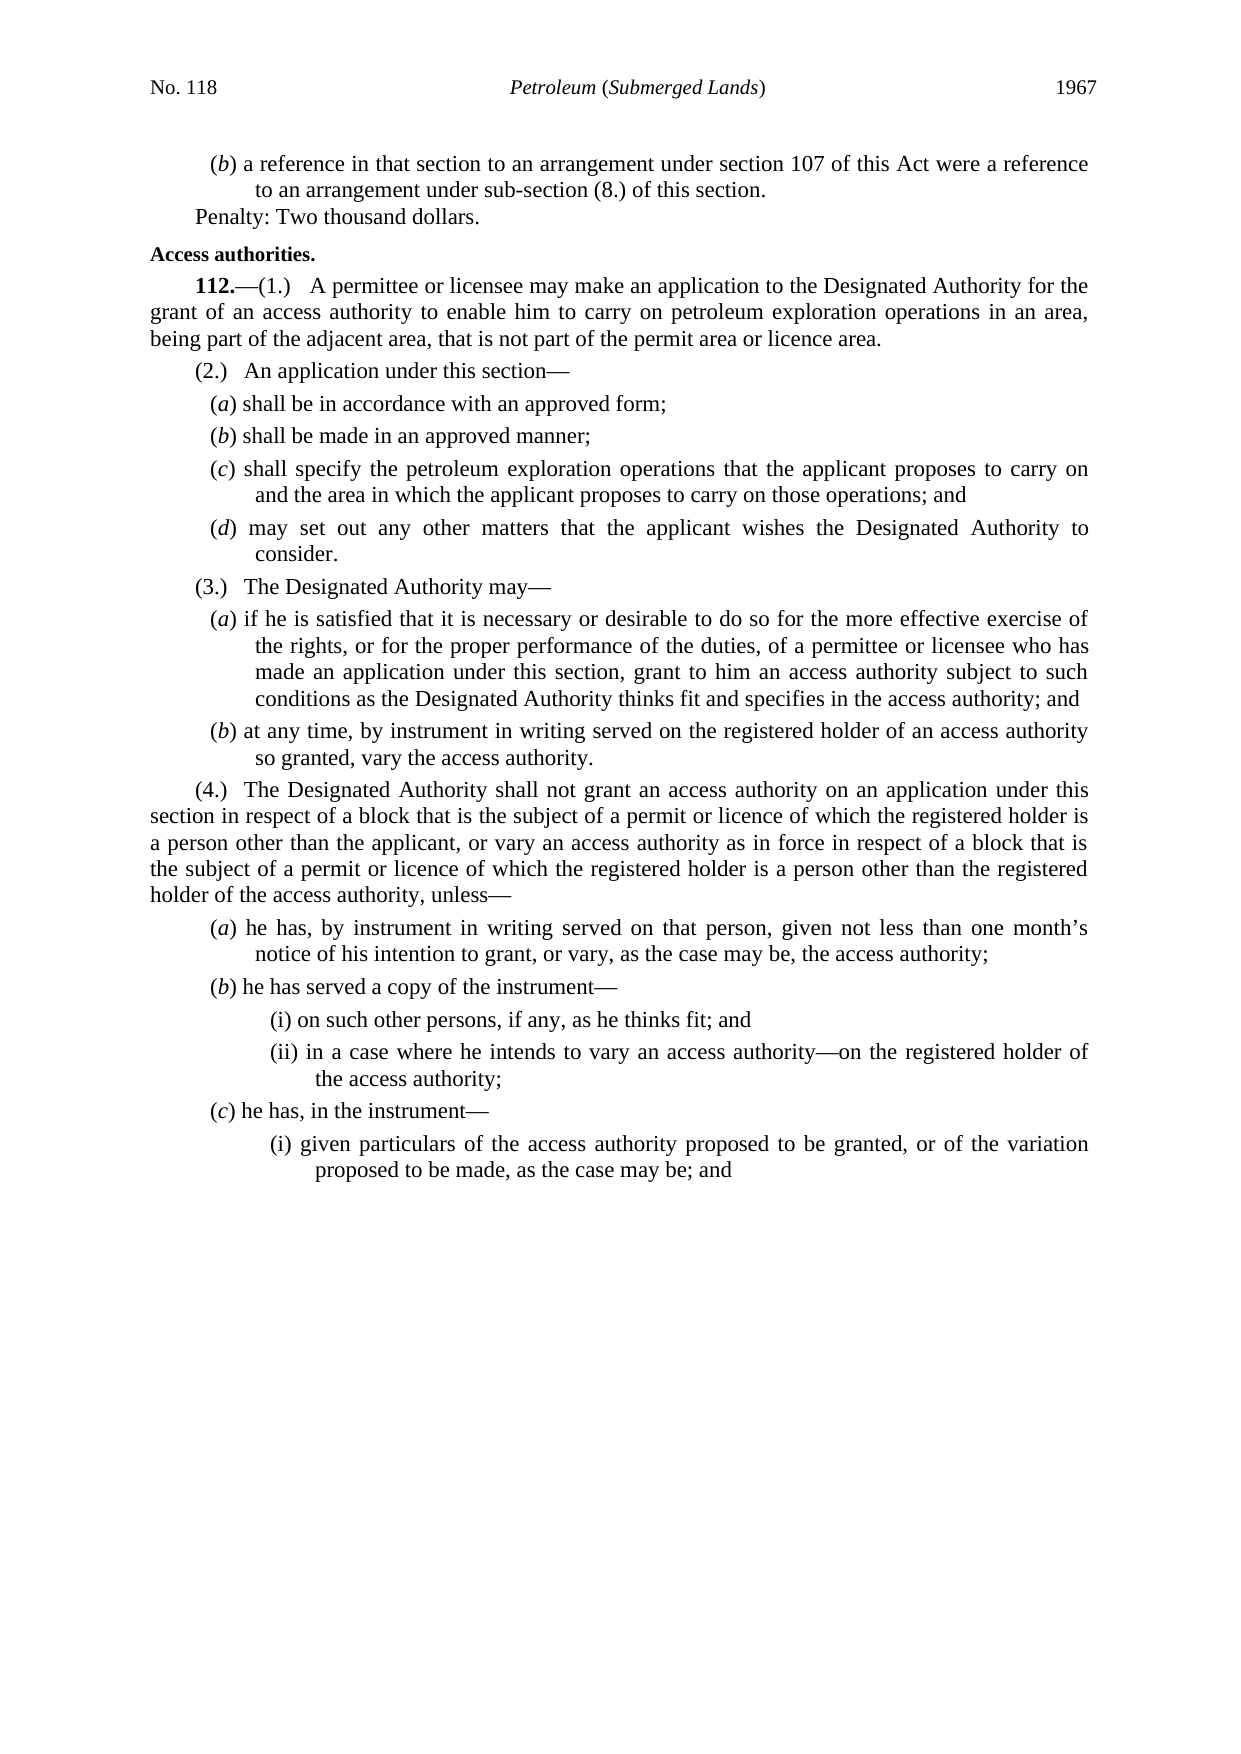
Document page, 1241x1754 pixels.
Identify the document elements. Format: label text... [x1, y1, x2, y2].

text (3.) The Designated Authority may— [150, 573, 1090, 599]
text (2.) An application under this section— [150, 357, 1090, 383]
text (b) at any time, by instrument in writing served on the registered holder of an access authority so granted, vary the access authority. [210, 717, 1090, 770]
text (a) he has, by instrument in writing served on that person, given not less than one month’s notice of his intention to grant, or vary, as the case may be, the access authority; [210, 914, 1090, 967]
text (b) a reference in that section to an arrangement under section 107 of this Act were a reference to an arrangement under sub-section (8.) of this section. [210, 150, 1090, 203]
text (d) may set out any other matters that the applicant wishes the Designated Authority to consider. [210, 514, 1090, 567]
text (i) on such other persons, if any, as he thinks fit; and [270, 1006, 1090, 1032]
text 112.—(1.) A permittee or licensee may make an application to the Designated Authority for the grant of an access authority to enable him to carry on petroleum exploration operations in an area, being part of the adjacent area, that is not part of the permit area or licence area. [150, 272, 1090, 351]
text (a) shall be in accordance with an approved form; [210, 390, 1090, 416]
text Access authorities. [150, 242, 1090, 266]
text (c) he has, in the instrument— [210, 1097, 1090, 1124]
text (ii) in a case where he intends to vary an access authority—on the registered holder of the access authority; [270, 1038, 1090, 1091]
text (i) given particulars of the access authority proposed to be granted, or of the variation proposed to be made, as the case may be; and [270, 1130, 1090, 1183]
text (b) shall be made in an approved manner; [210, 422, 1090, 449]
text (b) he has served a copy of the instrument— [210, 973, 1090, 999]
text (c) shall specify the petroleum exploration operations that the applicant proposes to carry on and the area in which the applicant proposes to carry on those operations; and [210, 455, 1090, 508]
text Penalty: Two thousand dollars. [150, 203, 1090, 229]
text (4.) The Designated Authority shall not grant an access authority on an application under this section in respect of a block that is the subject of a permit or licence of which the registered holder is a person other than the applicant, or vary an access authority as in force in respect of a block that is the subject of a permit or licence of which the registered holder is a person other than the registered holder of the access authority, unless— [150, 776, 1090, 908]
text (a) if he is satisfied that it is necessary or desirable to do so for the more effective exercise of the rights, or for the proper performance of the duties, of a permittee or licensee who has made an application under this section, grant to him an access authority subject to such conditions as the Designated Authority thinks fit and specifies in the access authority; and [210, 606, 1090, 711]
